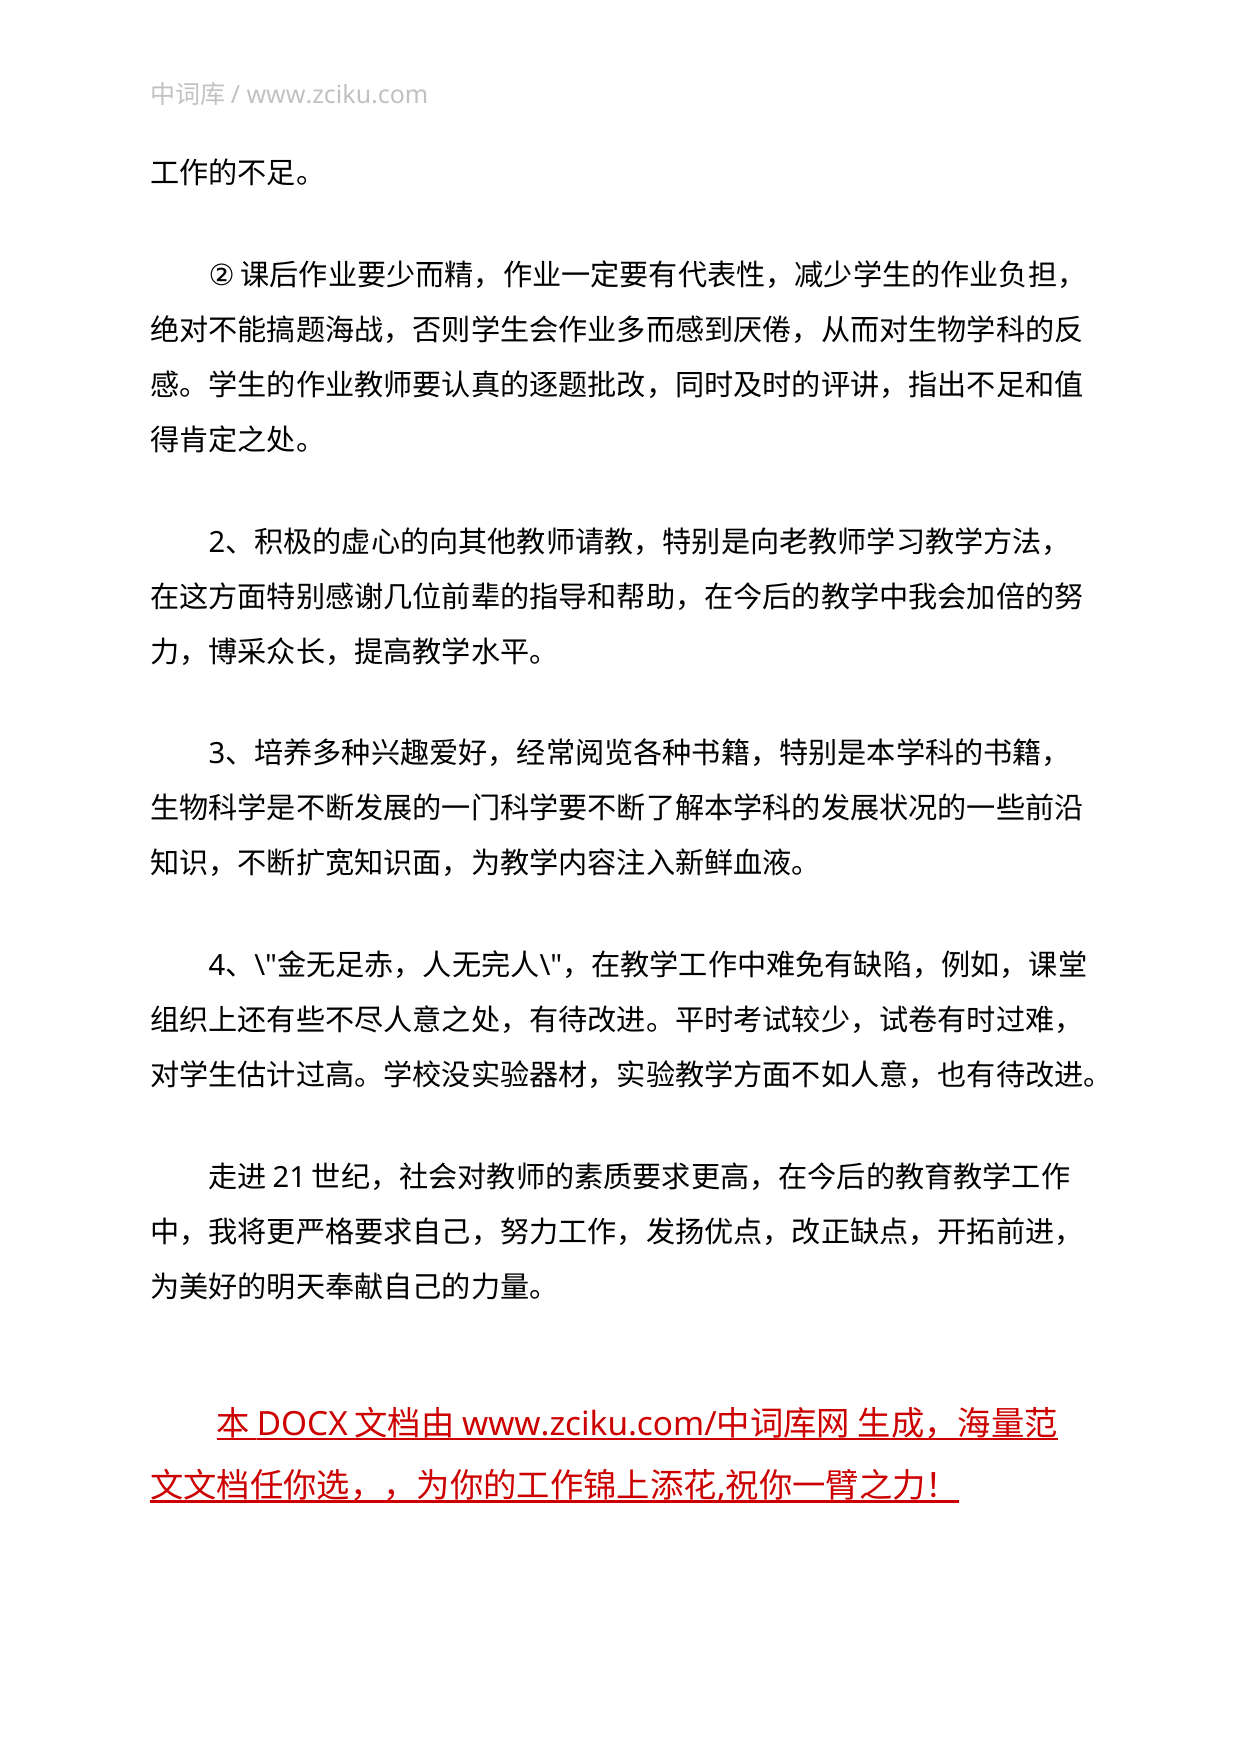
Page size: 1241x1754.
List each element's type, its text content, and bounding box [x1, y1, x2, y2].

text 本DOCX文档由 www.zciku.com/中词库网 生成，海量范文文档任你选，，为你的工作锦上添花,祝你一臂之力！ [150, 1396, 1090, 1507]
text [150, 150, 1090, 192]
text 4、\"金无足赤，人无完人\"，在教学工作中难免有缺陷，例如，课堂组织上还有些不尽人意之处，有待改进。平时考试较少，试卷有时过难，对学生估计过高。学校没实验器材，实验教学方面不如人意，也有待改进。 [150, 942, 1090, 1094]
text 2、积极的虚心的向其他教师请教，特别是向老教师学习教学方法，在这方面特别感谢几位前辈的指导和帮助，在今后的教学中我会加倍的努力，博采众长，提高教学水平。 [150, 518, 1090, 671]
text 走进21世纪，社会对教师的素质要求更高，在今后的教育教学工作中，我将更严格要求自己，努力工作，发扬优点，改正缺点，开拓前进，为美好的明天奉献自己的力量。 [150, 1153, 1090, 1306]
text 3、培养多种兴趣爱好，经常阅览各种书籍，特别是本学科的书籍，生物科学是不断发展的一门科学要不断了解本学科的发展状况的一些前沿知识，不断扩宽知识面，为教学内容注入新鲜血液。 [150, 730, 1090, 882]
text ②课后作业要少而精，作业一定要有代表性，减少学生的作业负担，绝对不能搞题海战，否则学生会作业多而感到厌倦，从而对生物学科的反感。学生的作业教师要认真的逐题批改，同时及时的评讲，指出不足和值得肯定之处。 [150, 252, 1090, 459]
